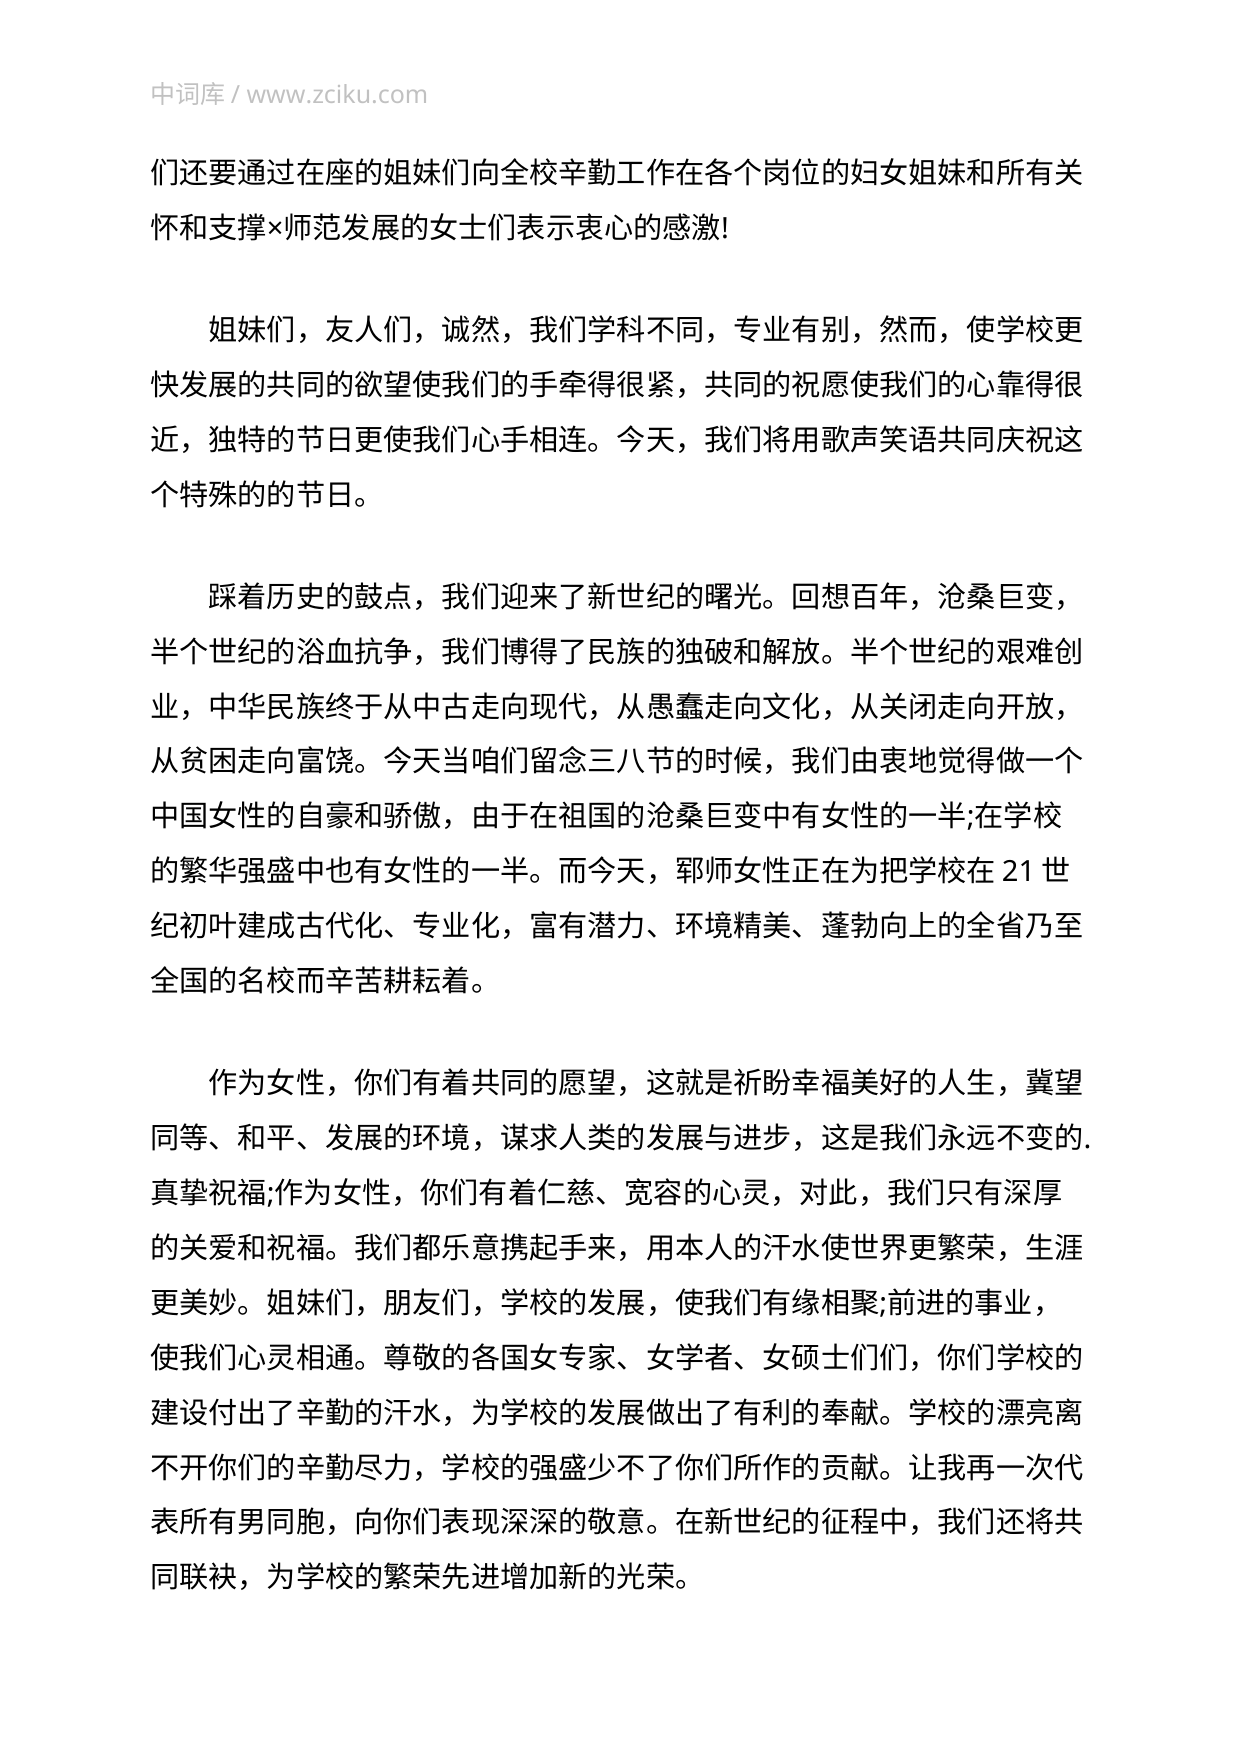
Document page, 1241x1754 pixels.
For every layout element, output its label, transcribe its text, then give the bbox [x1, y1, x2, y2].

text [150, 150, 1090, 247]
text 姐妹们，友人们，诚然，我们学科不同，专业有别，然而，使学校更快发展的共同的欲望使我们的手牵得很紧，共同的祝愿使我们的心靠得很近，独特的节日更使我们心手相连。今天，我们将用歌声笑语共同庆祝这个特殊的的节日。 [150, 307, 1090, 514]
text 作为女性，你们有着共同的愿望，这就是祈盼幸福美好的人生，冀望同等、和平、发展的环境，谋求人类的发展与进步，这是我们永远不变的.真挚祝福;作为女性，你们有着仁慈、宽容的心灵，对此，我们只有深厚的关爱和祝福。我们都乐意携起手来，用本人的汗水使世界更繁荣，生涯更美妙。姐妹们，朋友们，学校的发展，使我们有缘相聚;前进的事业，使我们心灵相通。尊敬的各国女专家、女学者、女硕士们们，你们学校的建设付出了辛勤的汗水，为学校的发展做出了有利的奉献。学校的漂亮离不开你们的辛勤尽力，学校的强盛少不了你们所作的贡献。让我再一次代表所有男同胞，向你们表现深深的敬意。在新世纪的征程中，我们还将共同联袂，为学校的繁荣先进增加新的光荣。 [150, 1059, 1090, 1596]
text 踩着历史的鼓点，我们迎来了新世纪的曙光。回想百年，沧桑巨变，半个世纪的浴血抗争，我们博得了民族的独破和解放。半个世纪的艰难创业，中华民族终于从中古走向现代，从愚蠢走向文化，从关闭走向开放，从贫困走向富饶。今天当咱们留念三八节的时候，我们由衷地觉得做一个中国女性的自豪和骄傲，由于在祖国的沧桑巨变中有女性的一半;在学校的繁华强盛中也有女性的一半。而今天，郓师女性正在为把学校在21世纪初叶建成古代化、专业化，富有潜力、环境精美、蓬勃向上的全省乃至全国的名校而辛苦耕耘着。 [150, 573, 1090, 1000]
